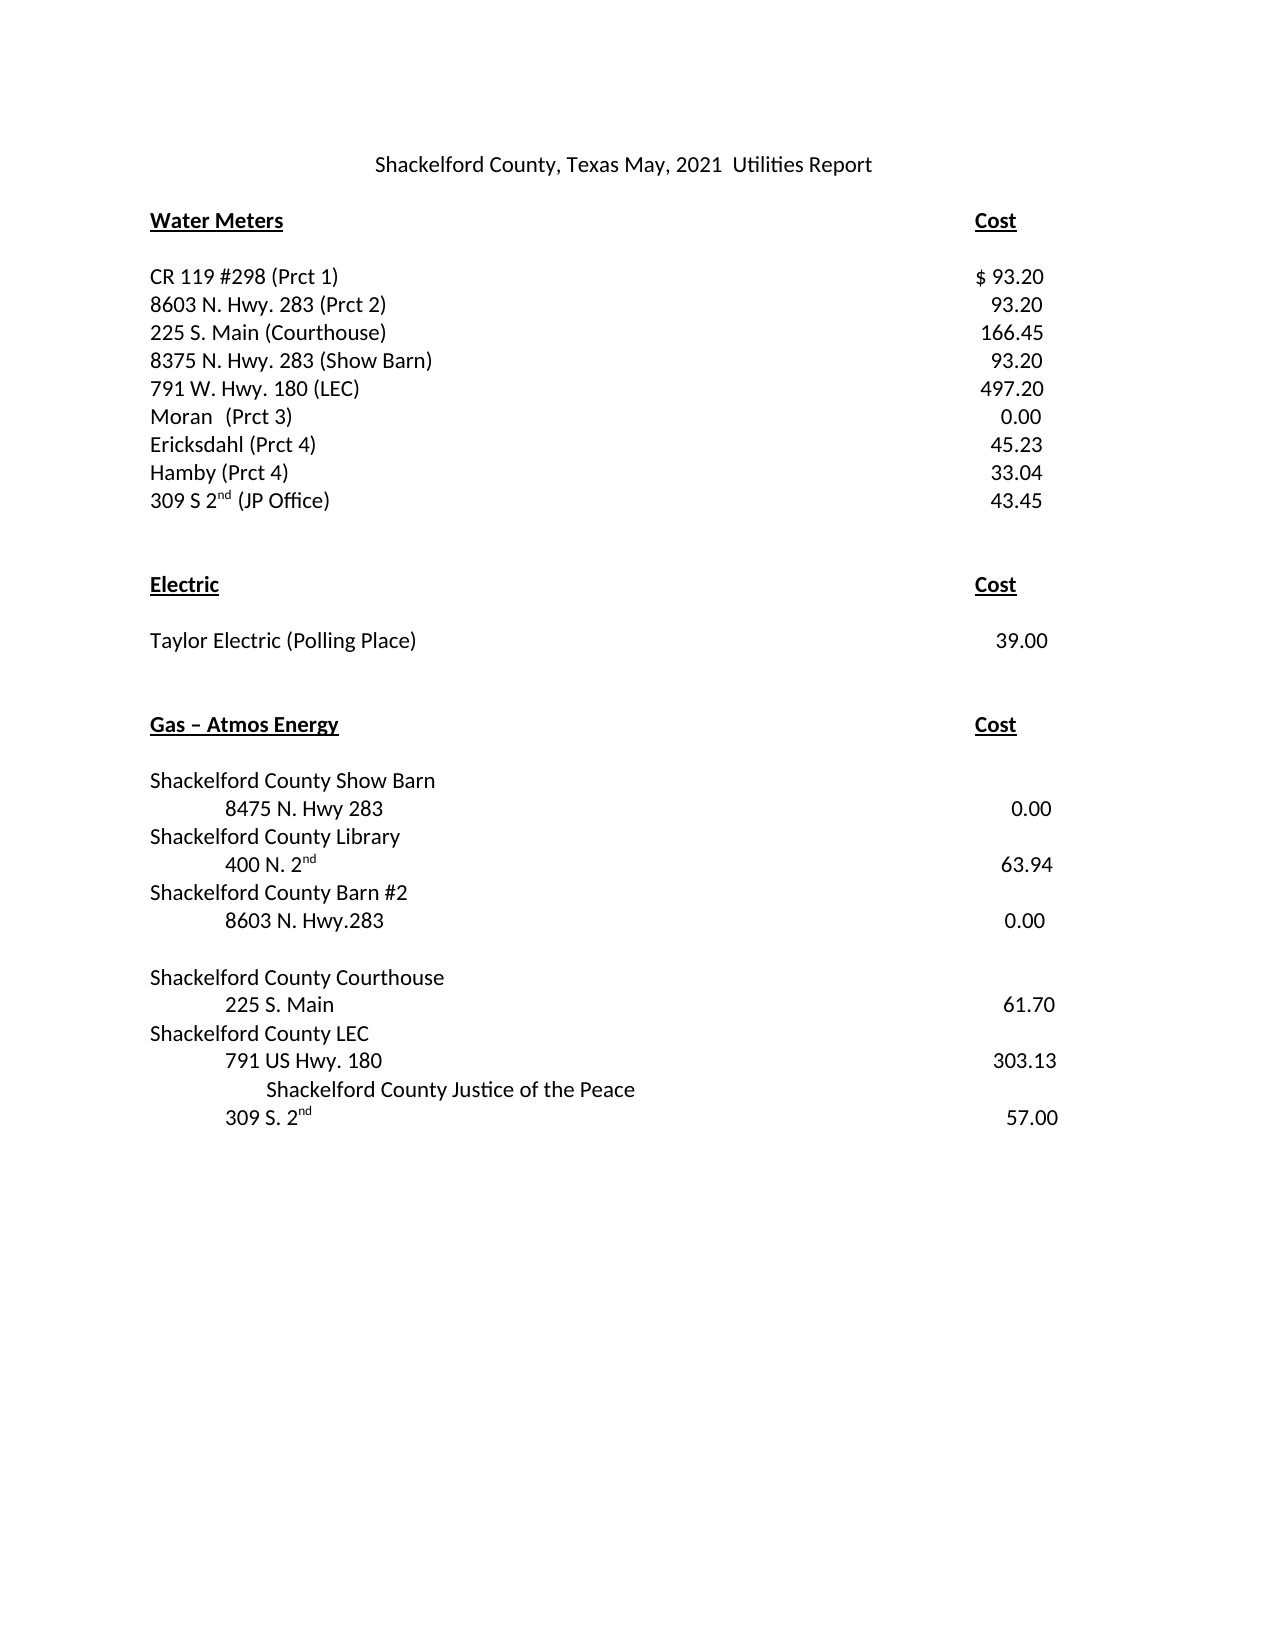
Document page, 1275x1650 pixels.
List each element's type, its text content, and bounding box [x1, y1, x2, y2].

text 225 S. Main (Courthouse) 166.45 8375 N. Hwy. 283 (Show Barn) 93.20 [150, 318, 1125, 374]
text 8603 N. Hwy.283 0.00 [150, 907, 1125, 963]
text Shackelford County Courthouse [150, 963, 1125, 991]
text Shackelford County Show Barn [150, 766, 1125, 794]
text Shackelford County Library [150, 822, 1125, 851]
text Taylor Electric (Polling Place) 39.00 [150, 626, 1125, 654]
text 309 S. 2nd 57.00 [150, 1103, 1125, 1131]
text 400 N. 2nd 63.94 [150, 851, 1125, 878]
text Shackelford County LEC [150, 1019, 1125, 1047]
text Water Meters Cost [150, 206, 1125, 234]
text Shackelford County, Texas May, 2021 Utilities Report [300, 150, 1125, 178]
text 8603 N. Hwy. 283 (Prct 2) 93.20 [150, 290, 1125, 318]
text Moran (Prct 3) 0.00 [150, 402, 1125, 430]
text Hamby (Prct 4) 33.04 [150, 458, 1125, 486]
text Ericksdahl (Prct 4) 45.23 [150, 430, 1125, 458]
text Shackelford County Barn #2 [150, 878, 1125, 907]
text Electric Cost [150, 570, 1125, 598]
text 309 S 2nd (JP Office) 43.45 [150, 486, 1125, 514]
text 225 S. Main 61.70 [150, 991, 1125, 1019]
text 791 W. Hwy. 180 (LEC) 497.20 [150, 374, 1125, 402]
text Gas – Atmos Energy Cost [150, 710, 1125, 738]
text 791 US Hwy. 180 303.13 Shackelford County Justice of the Peace [150, 1047, 1125, 1103]
text CR 119 #298 (Prct 1) $ 93.20 [150, 262, 1125, 290]
text 8475 N. Hwy 283 0.00 [150, 794, 1125, 822]
